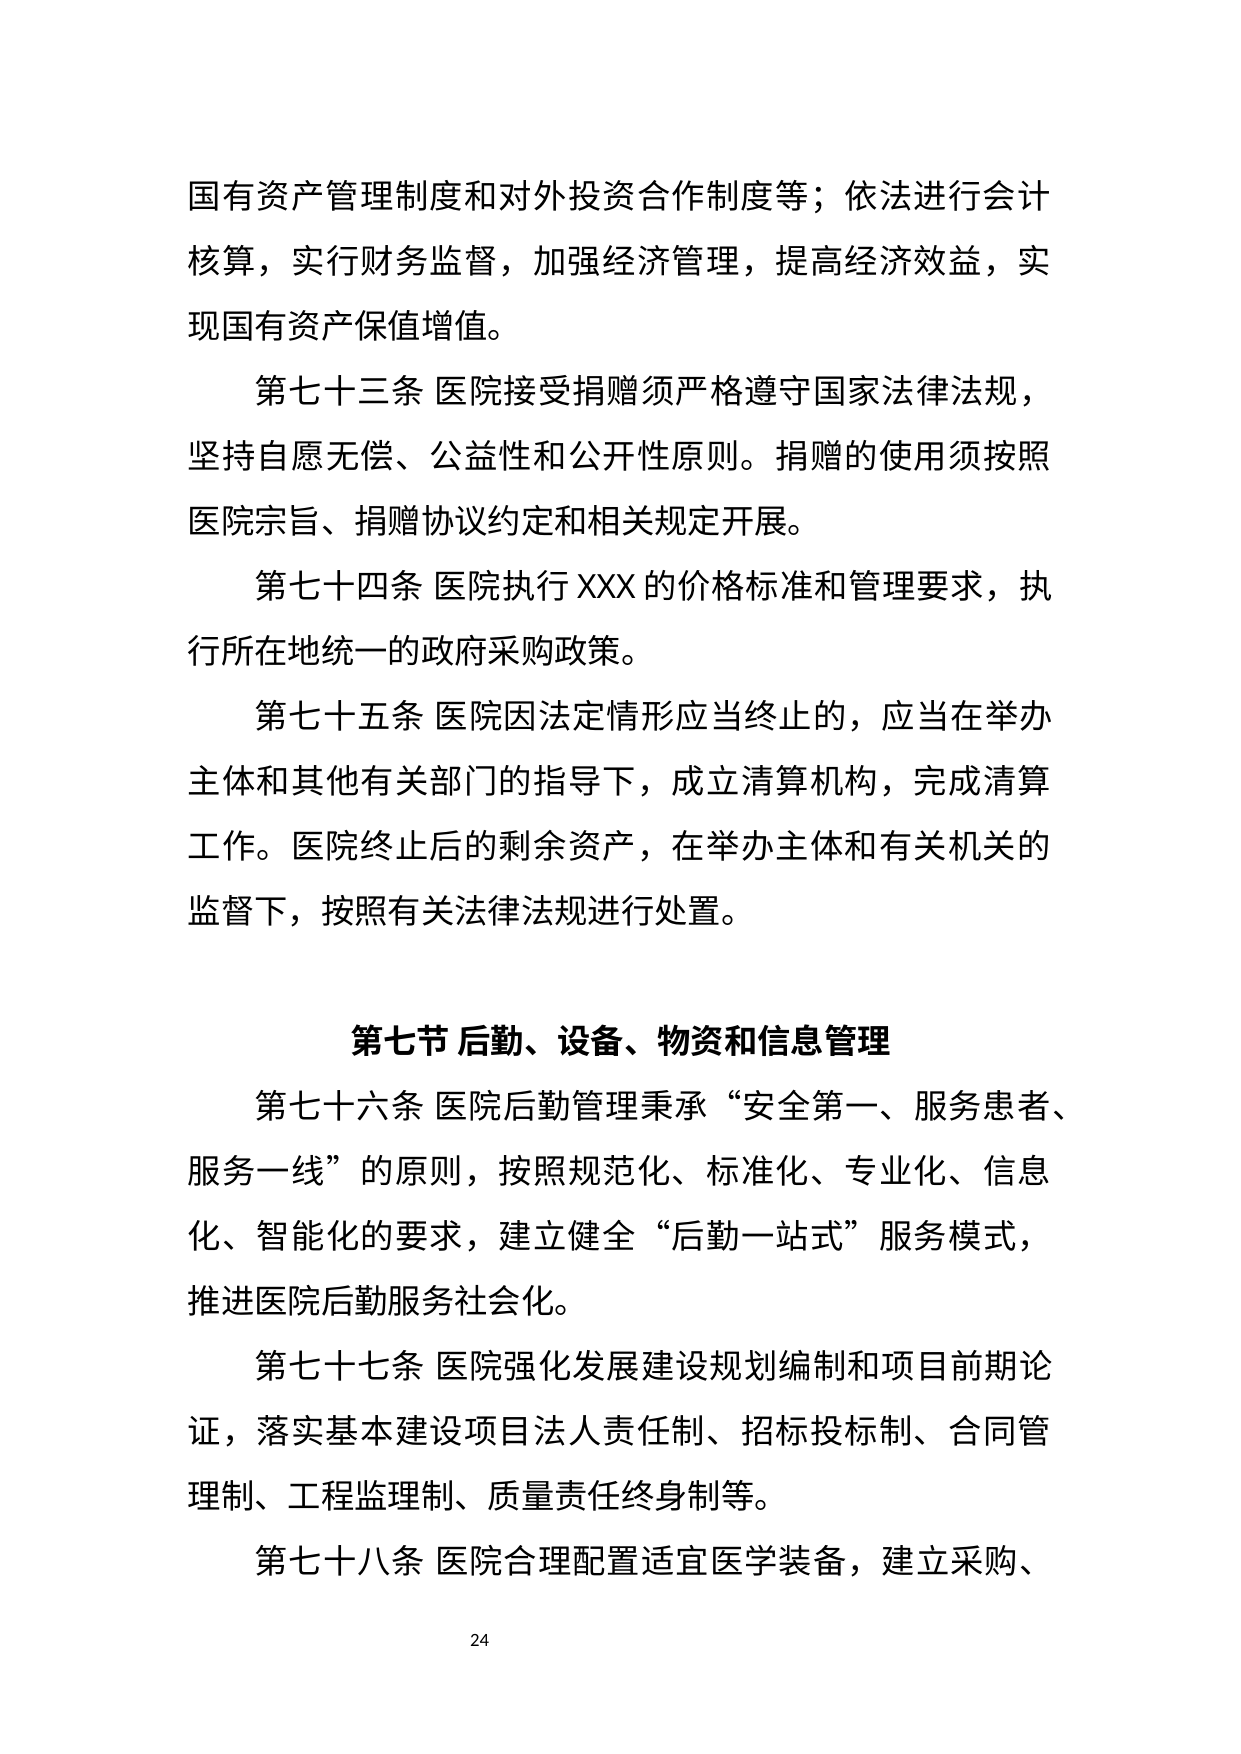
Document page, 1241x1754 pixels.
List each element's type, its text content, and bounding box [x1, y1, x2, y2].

text 第七十四条 医院执行XXX的价格标准和管理要求，执行所在地统一的政府采购政策。 [187, 552, 1053, 682]
text 第七十三条 医院接受捐赠须严格遵守国家法律法规，坚持自愿无偿、公益性和公开性原则。捐赠的使用须按照医院宗旨、捐赠协议约定和相关规定开展。 [187, 357, 1053, 552]
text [187, 1527, 1053, 1592]
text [187, 162, 1053, 357]
text 第七十六条 医院后勤管理秉承“安全第一、服务患者、服务一线”的原则，按照规范化、标准化、专业化、信息化、智能化的要求，建立健全“后勤一站式”服务模式，推进医院后勤服务社会化。 [187, 1072, 1053, 1332]
text 第七十七条 医院强化发展建设规划编制和项目前期论证，落实基本建设项目法人责任制、招标投标制、合同管理制、工程监理制、质量责任终身制等。 [187, 1332, 1053, 1527]
subtitle 第七节 后勤、设备、物资和信息管理 [187, 1007, 1053, 1072]
text 第七十五条 医院因法定情形应当终止的，应当在举办主体和其他有关部门的指导下，成立清算机构，完成清算工作。医院终止后的剩余资产，在举办主体和有关机关的监督下，按照有关法律法规进行处置。 [187, 682, 1053, 942]
